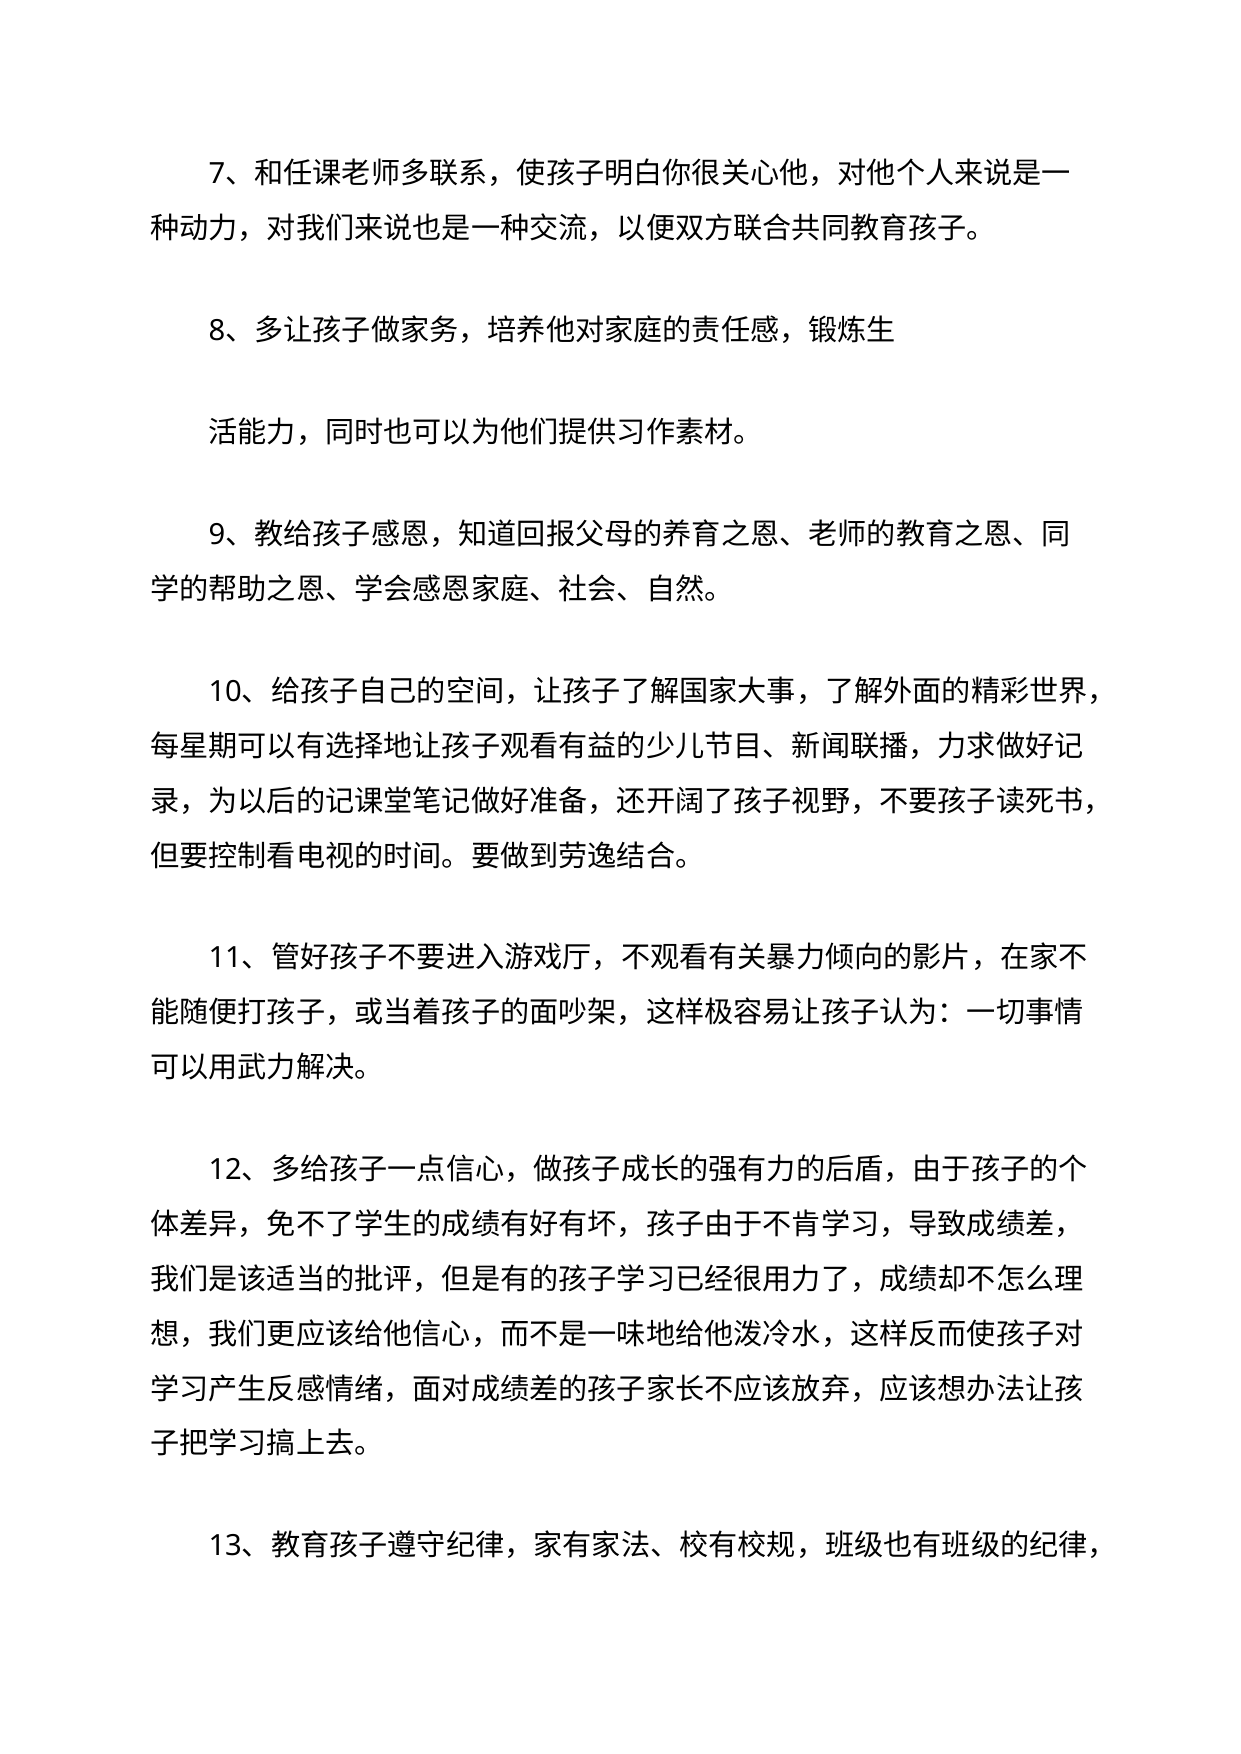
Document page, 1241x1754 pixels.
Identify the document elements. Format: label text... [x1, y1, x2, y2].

text 7、和任课老师多联系，使孩子明白你很关心他，对他个人来说是一种动力，对我们来说也是一种交流，以便双方联合共同教育孩子。 [150, 150, 1090, 247]
text 10、给孩子自己的空间，让孩子了解国家大事，了解外面的精彩世界，每星期可以有选择地让孩子观看有益的少儿节目、新闻联播，力求做好记录，为以后的记课堂笔记做好准备，还开阔了孩子视野，不要孩子读死书，但要控制看电视的时间。要做到劳逸结合。 [150, 667, 1090, 874]
text 12、多给孩子一点信心，做孩子成长的强有力的后盾，由于孩子的个体差异，免不了学生的成绩有好有坏，孩子由于不肯学习，导致成绩差，我们是该适当的批评，但是有的孩子学习已经很用力了，成绩却不怎么理想，我们更应该给他信心，而不是一味地给他泼冷水，这样反而使孩子对学习产生反感情绪，面对成绩差的孩子家长不应该放弃，应该想办法让孩子把学习搞上去。 [150, 1146, 1090, 1462]
text 活能力，同时也可以为他们提供习作素材。 [150, 409, 1090, 451]
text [150, 1522, 1090, 1564]
text 8、多让孩子做家务，培养他对家庭的责任感，锻炼生 [150, 307, 1090, 349]
text 9、教给孩子感恩，知道回报父母的养育之恩、老师的教育之恩、同学的帮助之恩、学会感恩家庭、社会、自然。 [150, 511, 1090, 608]
text 11、管好孩子不要进入游戏厅，不观看有关暴力倾向的影片，在家不能随便打孩子，或当着孩子的面吵架，这样极容易让孩子认为：一切事情可以用武力解决。 [150, 934, 1090, 1086]
